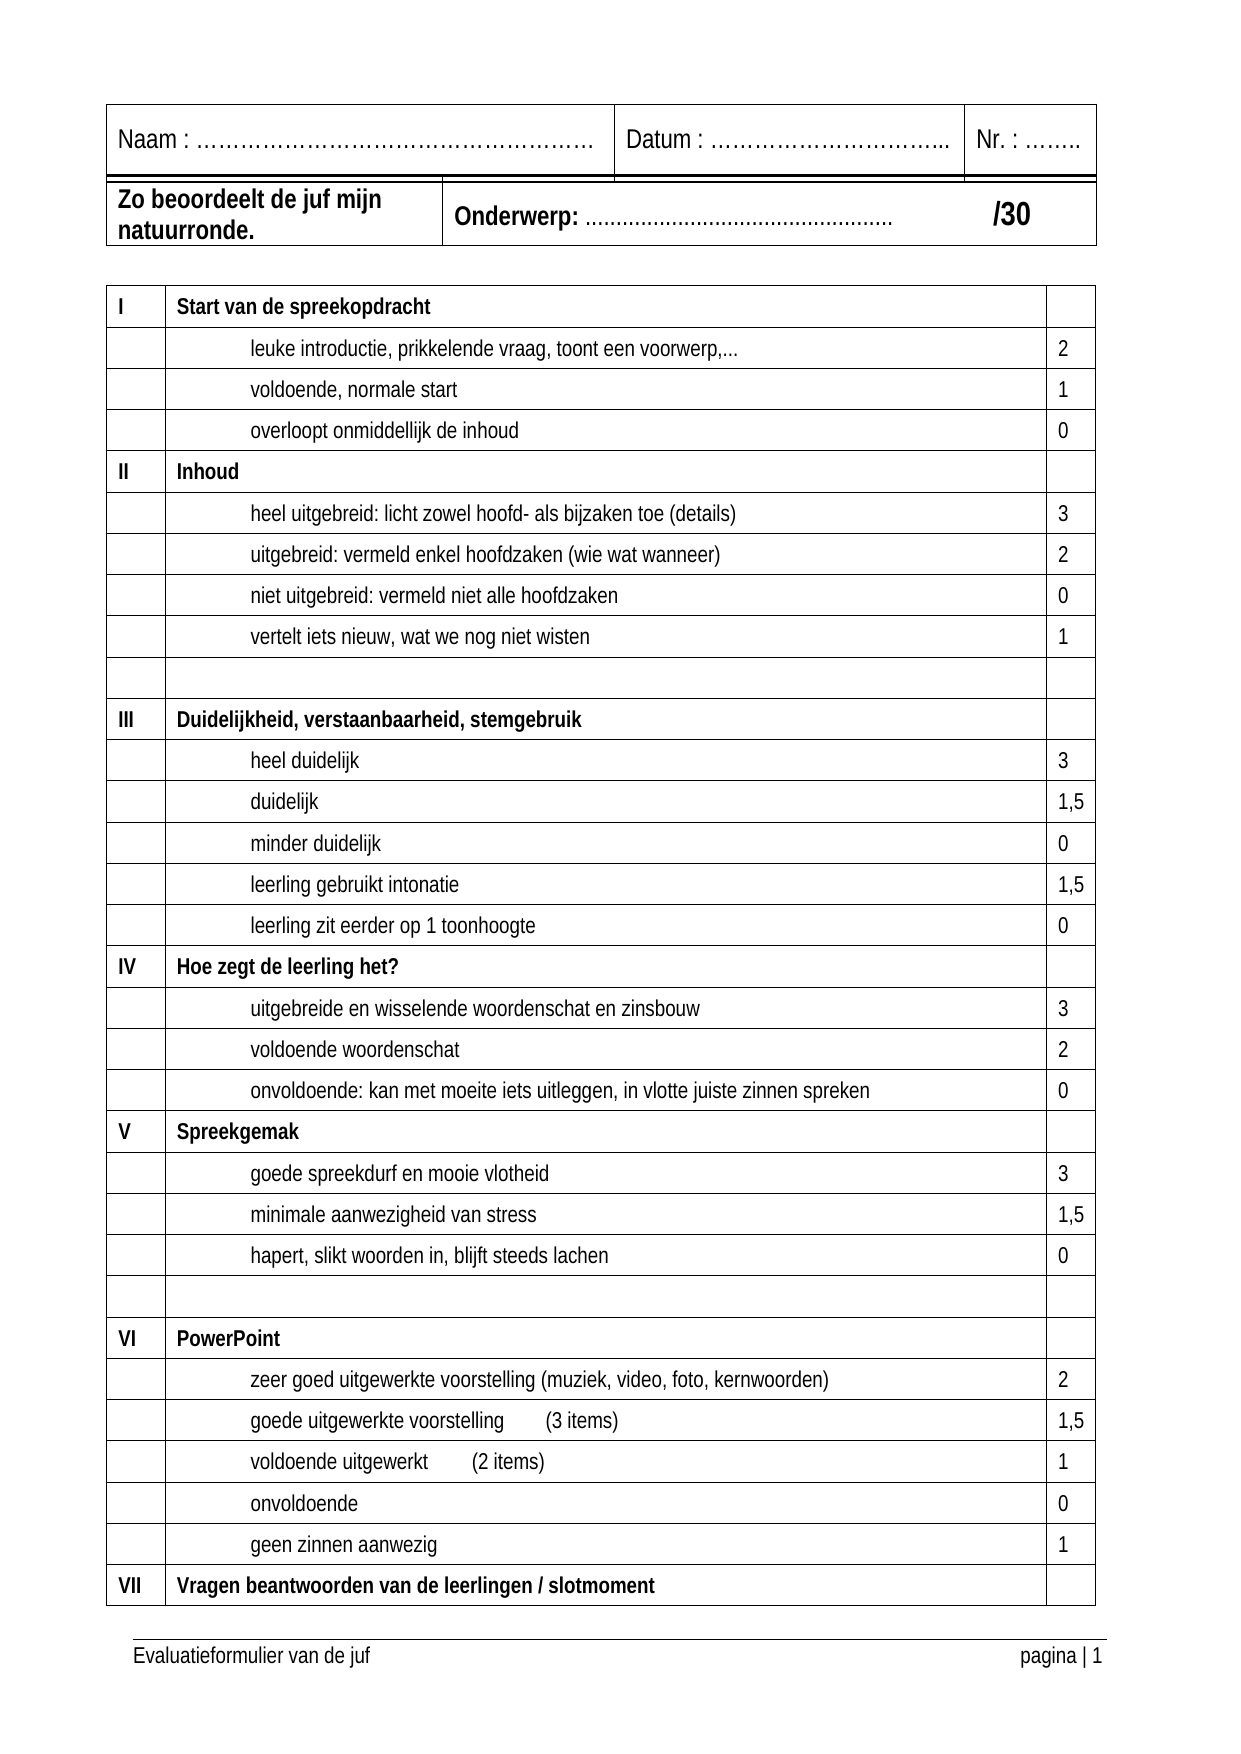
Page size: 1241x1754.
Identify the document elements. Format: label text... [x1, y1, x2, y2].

table_cell Spreekgemak [166, 1111, 1046, 1152]
table_cell 1,5 [1047, 1400, 1095, 1440]
table_cell 2 [1047, 1029, 1095, 1069]
table_cell [107, 1029, 165, 1069]
table_cell niet uitgebreid: vermeld niet alle hoofdzaken [166, 575, 1046, 615]
table_cell [1047, 658, 1095, 698]
table_cell 0 [1047, 1070, 1095, 1110]
table_cell 3 [1047, 493, 1095, 533]
table_cell [1047, 946, 1095, 987]
table_cell goede uitgewerkte voorstelling (3 items) [166, 1400, 1046, 1440]
table_cell 1,5 [1047, 864, 1095, 904]
table_cell voldoende woordenschat [166, 1029, 1046, 1069]
table_cell Onderwerp: .................................................. /30 [443, 183, 1096, 245]
table_cell 3 [1047, 988, 1095, 1028]
table_cell onvoldoende: kan met moeite iets uitleggen, in vlotte juiste zinnen spreken [166, 1070, 1046, 1110]
table_cell Vragen beantwoorden van de leerlingen / slotmoment [166, 1565, 1046, 1605]
table_cell [1047, 699, 1095, 739]
table_cell leerling zit eerder op 1 toonhoogte [166, 905, 1046, 945]
table_cell [1047, 1318, 1095, 1358]
table_header I [107, 286, 165, 327]
table_cell 2 [1047, 1359, 1095, 1399]
table_header Start van de spreekopdracht [166, 286, 1046, 327]
table_cell [107, 1153, 165, 1193]
table_cell [107, 1441, 165, 1482]
table_cell III [107, 699, 165, 739]
table_cell IV [107, 946, 165, 987]
table_cell 1 [1047, 1441, 1095, 1482]
table_cell 0 [1047, 905, 1095, 945]
table_cell [1047, 1276, 1095, 1317]
table_cell VI [107, 1318, 165, 1358]
table_cell [107, 988, 165, 1028]
table_cell [107, 1070, 165, 1110]
table_cell [107, 1194, 165, 1234]
table_cell [107, 1276, 165, 1317]
table_cell [107, 905, 165, 945]
table_cell [107, 864, 165, 904]
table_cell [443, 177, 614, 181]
table_cell hapert, slikt woorden in, blijft steeds lachen [166, 1235, 1046, 1275]
table_cell [107, 781, 165, 822]
table_cell [166, 658, 1046, 698]
table_cell vertelt iets nieuw, wat we nog niet wisten [166, 616, 1046, 657]
table_cell zeer goed uitgewerkte voorstelling (muziek, video, foto, kernwoorden) [166, 1359, 1046, 1399]
table_header Naam : ……………………………………………… [107, 105, 614, 173]
table_cell [107, 493, 165, 533]
table_cell [107, 1235, 165, 1275]
table_cell overloopt onmiddellijk de inhoud [166, 410, 1046, 450]
table_cell [107, 1359, 165, 1399]
table_cell heel uitgebreid: licht zowel hoofd- als bijzaken toe (details) [166, 493, 1046, 533]
table_cell onvoldoende [166, 1483, 1046, 1523]
table_cell duidelijk [166, 781, 1046, 822]
table_cell 0 [1047, 1235, 1095, 1275]
table_cell heel duidelijk [166, 740, 1046, 780]
table_cell [1047, 1565, 1095, 1605]
table_cell leuke introductie, prikkelende vraag, toont een voorwerp,... [166, 328, 1046, 368]
table_cell Zo beoordeelt de juf mijn natuurronde. [107, 183, 442, 245]
table_cell [166, 1276, 1046, 1317]
table_cell 1 [1047, 369, 1095, 409]
table_cell [107, 328, 165, 368]
table_cell II [107, 451, 165, 492]
table_cell [107, 410, 165, 450]
table_cell V [107, 1111, 165, 1152]
table_cell 1 [1047, 1524, 1095, 1564]
table_cell [107, 575, 165, 615]
table_cell 1,5 [1047, 1194, 1095, 1234]
table_cell minder duidelijk [166, 823, 1046, 863]
table_cell minimale aanwezigheid van stress [166, 1194, 1046, 1234]
table_cell PowerPoint [166, 1318, 1046, 1358]
table_cell 2 [1047, 534, 1095, 574]
table_cell [107, 534, 165, 574]
table_cell 0 [1047, 575, 1095, 615]
table_cell 3 [1047, 740, 1095, 780]
table_cell geen zinnen aanwezig [166, 1524, 1046, 1564]
table_cell [107, 1524, 165, 1564]
table_cell [107, 823, 165, 863]
table_cell voldoende, normale start [166, 369, 1046, 409]
table_cell 0 [1047, 410, 1095, 450]
table_cell uitgebreid: vermeld enkel hoofdzaken (wie wat wanneer) [166, 534, 1046, 574]
table_cell 2 [1047, 328, 1095, 368]
table_cell 0 [1047, 1483, 1095, 1523]
table_cell voldoende uitgewerkt (2 items) [166, 1441, 1046, 1482]
table_cell [107, 658, 165, 698]
table_cell 1,5 [1047, 781, 1095, 822]
table_cell [1047, 1111, 1095, 1152]
table_cell [107, 1483, 165, 1523]
table_cell [107, 369, 165, 409]
table_cell leerling gebruikt intonatie [166, 864, 1046, 904]
table_cell [107, 740, 165, 780]
table_cell Hoe zegt de leerling het? [166, 946, 1046, 987]
table_cell 3 [1047, 1153, 1095, 1193]
table_cell goede spreekdurf en mooie vlotheid [166, 1153, 1046, 1193]
table_cell VII [107, 1565, 165, 1605]
table_header [1047, 286, 1095, 327]
table_cell [107, 1400, 165, 1440]
table_header Datum : …………………………... [615, 105, 964, 173]
table_cell uitgebreide en wisselende woordenschat en zinsbouw [166, 988, 1046, 1028]
table_header Nr. : …….. [965, 105, 1096, 173]
table_cell Inhoud [166, 451, 1046, 492]
table_cell Duidelijkheid, verstaanbaarheid, stemgebruik [166, 699, 1046, 739]
table_cell [107, 616, 165, 657]
table_cell [1047, 451, 1095, 492]
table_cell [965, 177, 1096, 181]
table_cell 0 [1047, 823, 1095, 863]
table_cell 1 [1047, 616, 1095, 657]
